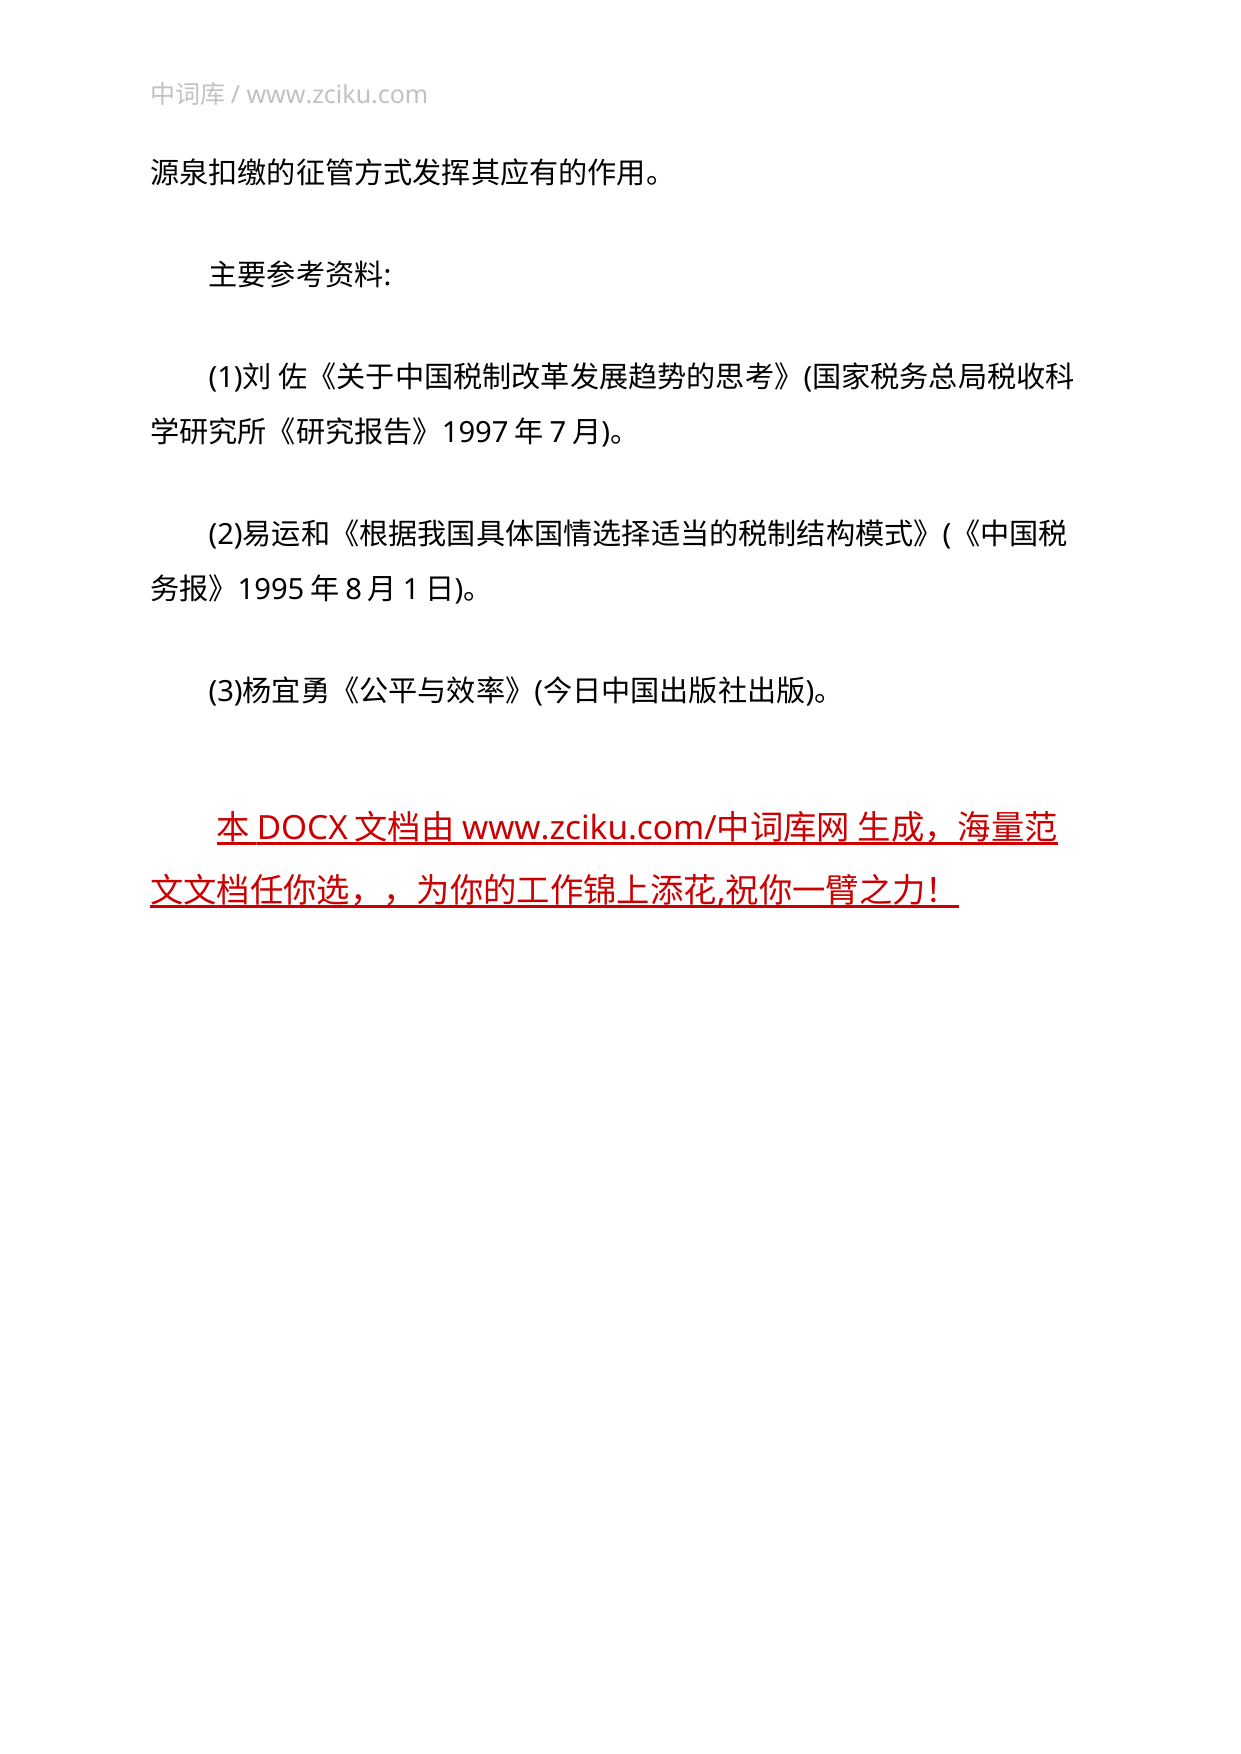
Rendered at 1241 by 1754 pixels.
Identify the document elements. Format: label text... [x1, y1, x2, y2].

text (3)杨宜勇《公平与效率》(今日中国出版社出版)。 [150, 668, 1090, 710]
text (2)易运和《根据我国具体国情选择适当的税制结构模式》(《中国税务报》1995年8月1日)。 [150, 511, 1090, 608]
text 主要参考资料: [150, 252, 1090, 294]
text (1)刘 佐《关于中国税制改革发展趋势的思考》(国家税务总局税收科学研究所《研究报告》1997年7月)。 [150, 354, 1090, 451]
text 本DOCX文档由 www.zciku.com/中词库网 生成，海量范文文档任你选，，为你的工作锦上添花,祝你一臂之力！ [150, 801, 1090, 912]
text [150, 150, 1090, 192]
